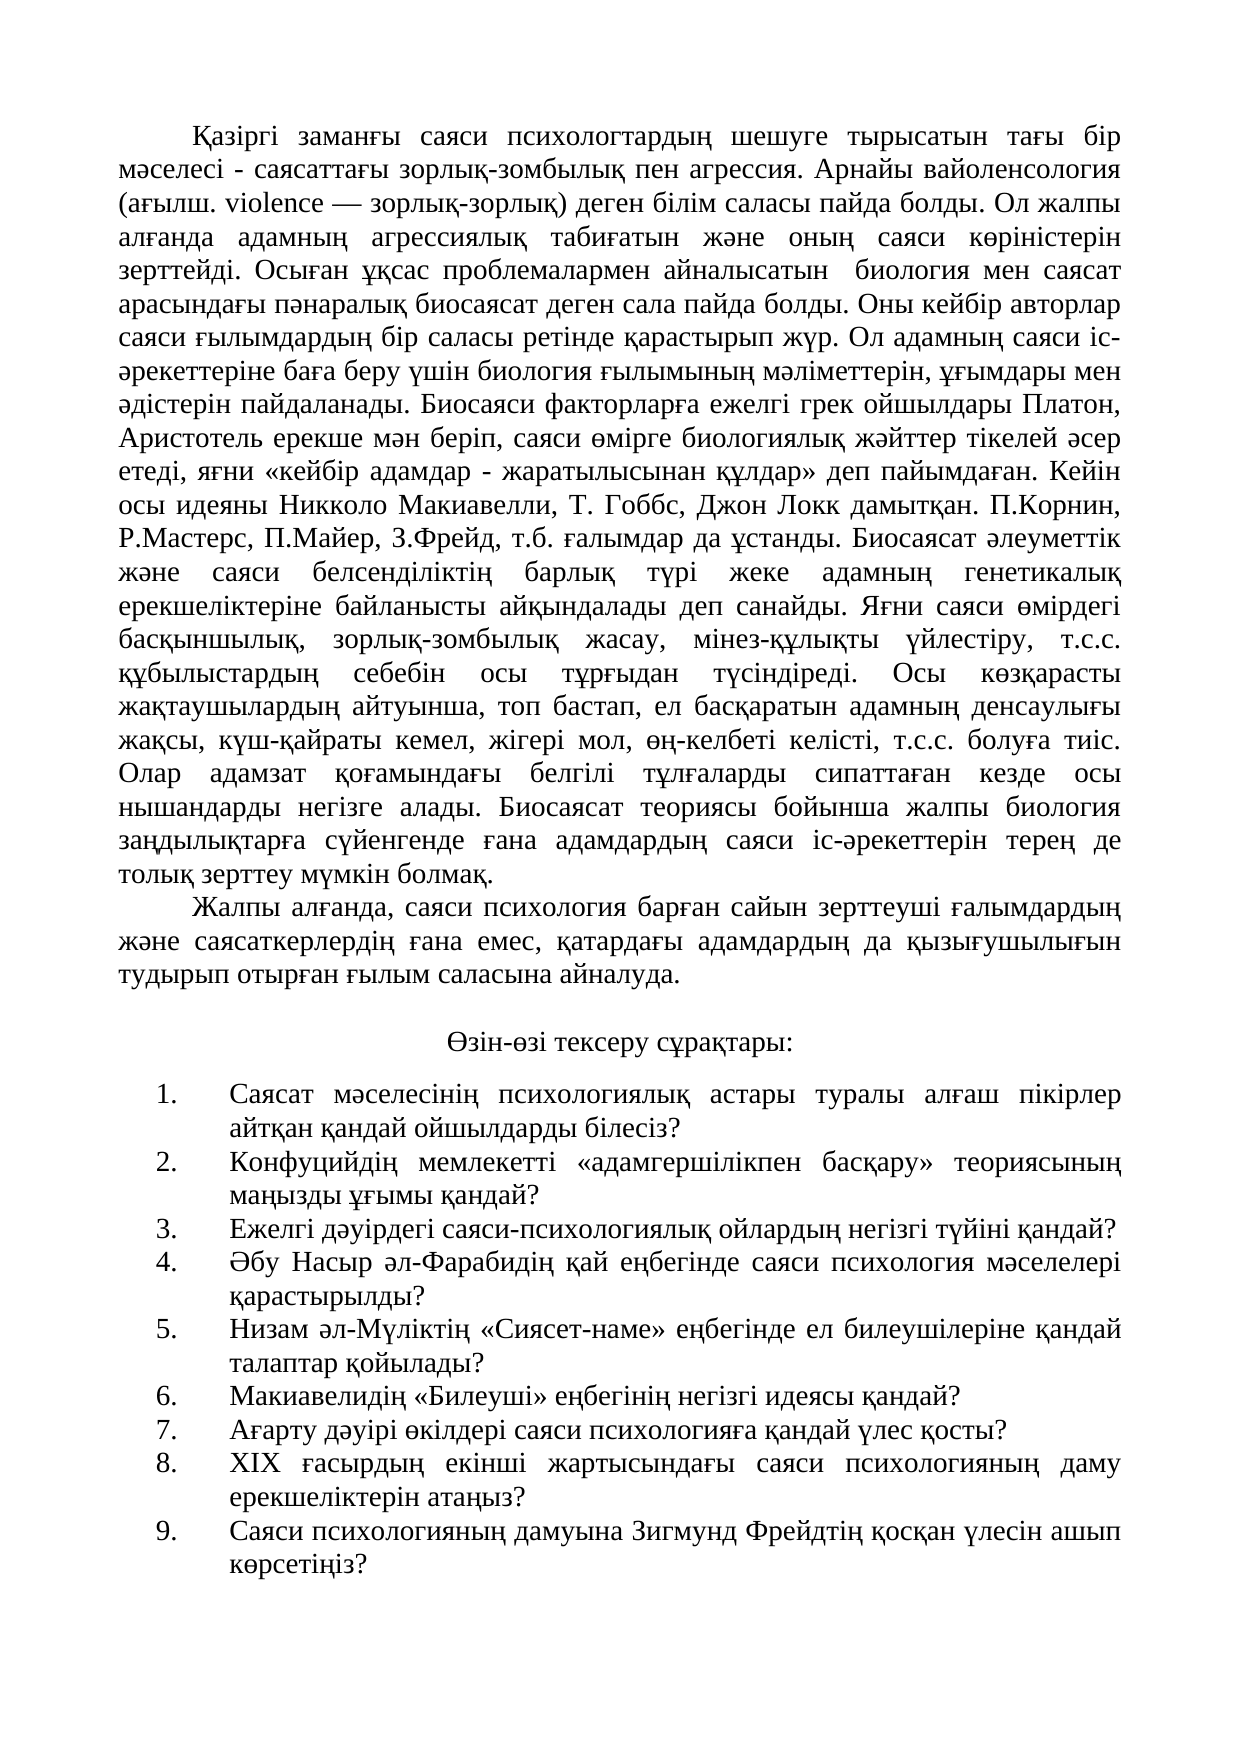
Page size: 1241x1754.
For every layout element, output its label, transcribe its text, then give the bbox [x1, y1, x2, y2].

text Жалпы алғанда, саяси психология барған сайын зерттеуші ғалымдардың және саясаткерлердің ғана емес, қатардағы адамдардың да қызығушылығын тудырып отырған ғылым саласына айналуда. [118, 889, 1122, 990]
list Макиавелидің «Билеуші» еңбегінің негізгі идеясы қандай? [156, 1378, 1122, 1412]
list Низам әл-Мүліктің «Сиясет-наме» еңбегінде ел билеушілеріне қандай талаптар қойылады? [156, 1311, 1122, 1378]
list Ағарту дәуірі өкілдері саяси психологияға қандай үлес қосты? [156, 1412, 1122, 1446]
list Саяси психологияның дамуына Зигмунд Фрейдтің қосқан үлесін ашып көрсетіңіз? [156, 1513, 1122, 1580]
list Әбу Насыр әл-Фарабидің қай еңбегінде саяси психология мәселелері қарастырылды? [156, 1244, 1122, 1311]
text Өзін-өзі тексеру сұрақтары: [118, 1024, 1122, 1057]
list Ежелгі дәуірдегі саяси-психологиялық ойлардың негізгі түйіні қандай? [156, 1211, 1122, 1244]
list Конфуцийдің мемлекетті «адамгершілікпен басқару» теориясының маңызды ұғымы қандай? [156, 1144, 1122, 1211]
text Қазіргі заманғы саяси психологтардың шешуге тырысатын тағы бір мәселесі - саясаттағы зорлық-зомбылық пен агрессия. Арнайы вайоленсология (ағылш. violence — зорлық-зорлық) деген білім саласы пайда болды. Ол жалпы алғанда адамның агрессиялық табиғатын және оның саяси көріністерін зерттейді. Осыған ұқсас проблемалармен айналысатын биология мен саясат арасындағы пәнаралық биосаясат деген сала пайда болды. Оны кейбір авторлар саяси ғылымдардың бір саласы ретінде қарастырып жүр. Ол адамның саяси іс-әрекеттеріне баға беру үшін биология ғылымының мәліметтерін, ұғымдары мен әдістерін пайдаланады. Биосаяси факторларға ежелгі грек ойшылдары Платон, Аристотель ерекше мән беріп, саяси өмірге биологиялық жәйттер тікелей әсер етеді, яғни «кейбір адамдар - жаратылысынан құлдар» деп пайымдаған. Кейін осы идеяны Никколо Макиавелли, Т. Гоббс, Джон Локк дамытқан. П.Корнин, Р.Мастерс, П.Майер, З.Фрейд, т.б. ғалымдар да ұстанды. Биосаясат әлеуметтік және саяси белсенділіктің барлық түрі жеке адамның генетикалық ерекшеліктеріне байланысты айқындалады деп санайды. Яғни саяси өмірдегі басқыншылық, зорлық-зомбылық жасау, мінез-құлықты үйлестіру, т.с.с. құбылыстардың себебін осы тұрғыдан түсіндіреді. Осы көзқарасты жақтаушылардың айтуынша, топ бастап, ел басқаратын адамның денсаулығы жақсы, күш-қайраты кемел, жігері мол, өң-келбеті келісті, т.с.с. болуға тиіс. Олар адамзат қоғамындағы белгілі тұлғаларды сипаттаған кезде осы нышандарды негізге алады. Биосаясат теориясы бойынша жалпы биология заңдылықтарға сүйенгенде ғана адамдардың саяси іс-әрекеттерін терең де толық зерттеу мүмкін болмақ. [118, 118, 1122, 889]
list XIX ғасырдың екінші жартысындағы саяси психологияның даму ерекшеліктерін атаңыз? [156, 1446, 1122, 1513]
list Саясат мәселесінің психологиялық астары туралы алғаш пікірлер айтқан қандай ойшылдарды білесіз? [156, 1077, 1122, 1144]
